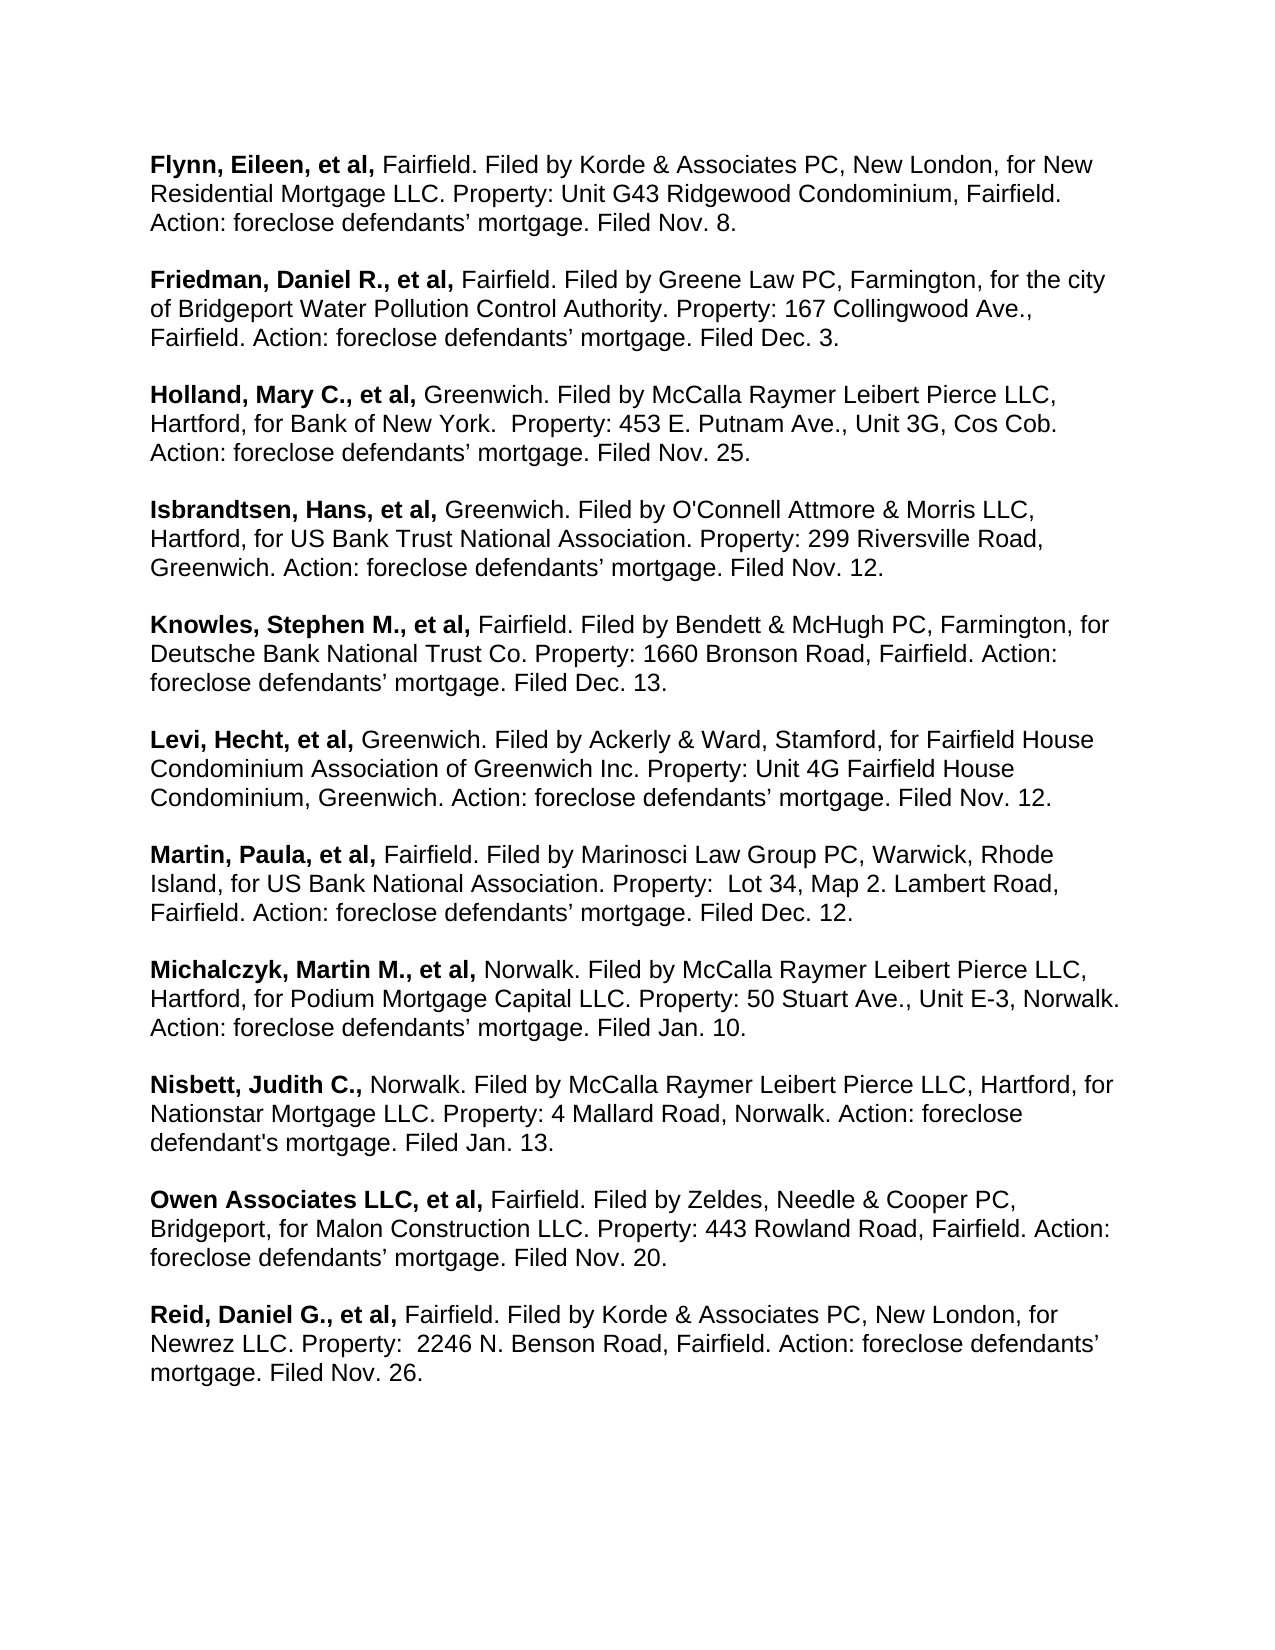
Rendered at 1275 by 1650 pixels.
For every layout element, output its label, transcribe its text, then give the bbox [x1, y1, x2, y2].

text Levi, Hecht, et al, Greenwich. Filed by Ackerly & Ward, Stamford, for Fairfield House Condominium Association of Greenwich Inc. Property: Unit 4G Fairfield House Condominium, Greenwich. Action: foreclose defendants’ mortgage. Filed Nov. 12. [150, 725, 1125, 811]
text Michalczyk, Martin M., et al, Norwalk. Filed by McCalla Raymer Leibert Pierce LLC, Hartford, for Podium Mortgage Capital LLC. Property: 50 Stuart Ave., Unit E-3, Norwalk. Action: foreclose defendants’ mortgage. Filed Jan. 10. [150, 955, 1125, 1041]
text Nisbett, Judith C., Norwalk. Filed by McCalla Raymer Leibert Pierce LLC, Hartford, for Nationstar Mortgage LLC. Property: 4 Mallard Road, Norwalk. Action: foreclose defendant's mortgage. Filed Jan. 13. [150, 1070, 1125, 1156]
text Flynn, Eileen, et al, Fairfield. Filed by Korde & Associates PC, New London, for New Residential Mortgage LLC. Property: Unit G43 Ridgewood Condominium, Fairfield. Action: foreclose defendants’ mortgage. Filed Nov. 8. [150, 150, 1125, 236]
text Reid, Daniel G., et al, Fairfield. Filed by Korde & Associates PC, New London, for Newrez LLC. Property: 2246 N. Benson Road, Fairfield. Action: foreclose defendants’ mortgage. Filed Nov. 26. [150, 1300, 1125, 1386]
text Friedman, Daniel R., et al, Fairfield. Filed by Greene Law PC, Farmington, for the city of Bridgeport Water Pollution Control Authority. Property: 167 Collingwood Ave., Fairfield. Action: foreclose defendants’ mortgage. Filed Dec. 3. [150, 265, 1125, 351]
text Holland, Mary C., et al, Greenwich. Filed by McCalla Raymer Leibert Pierce LLC, Hartford, for Bank of New York. Property: 453 E. Putnam Ave., Unit 3G, Cos Cob. Action: foreclose defendants’ mortgage. Filed Nov. 25. [150, 380, 1125, 466]
text Isbrandtsen, Hans, et al, Greenwich. Filed by O'Connell Attmore & Morris LLC, Hartford, for US Bank Trust National Association. Property: 299 Riversville Road, Greenwich. Action: foreclose defendants’ mortgage. Filed Nov. 12. [150, 495, 1125, 581]
text Martin, Paula, et al, Fairfield. Filed by Marinosci Law Group PC, Warwick, Rhode Island, for US Bank National Association. Property: Lot 34, Map 2. Lambert Road, Fairfield. Action: foreclose defendants’ mortgage. Filed Dec. 12. [150, 840, 1125, 926]
text Knowles, Stephen M., et al, Fairfield. Filed by Bendett & McHugh PC, Farmington, for Deutsche Bank National Trust Co. Property: 1660 Bronson Road, Fairfield. Action: foreclose defendants’ mortgage. Filed Dec. 13. [150, 610, 1125, 696]
text Owen Associates LLC, et al, Fairfield. Filed by Zeldes, Needle & Cooper PC, Bridgeport, for Malon Construction LLC. Property: 443 Rowland Road, Fairfield. Action: foreclose defendants’ mortgage. Filed Nov. 20. [150, 1185, 1125, 1271]
